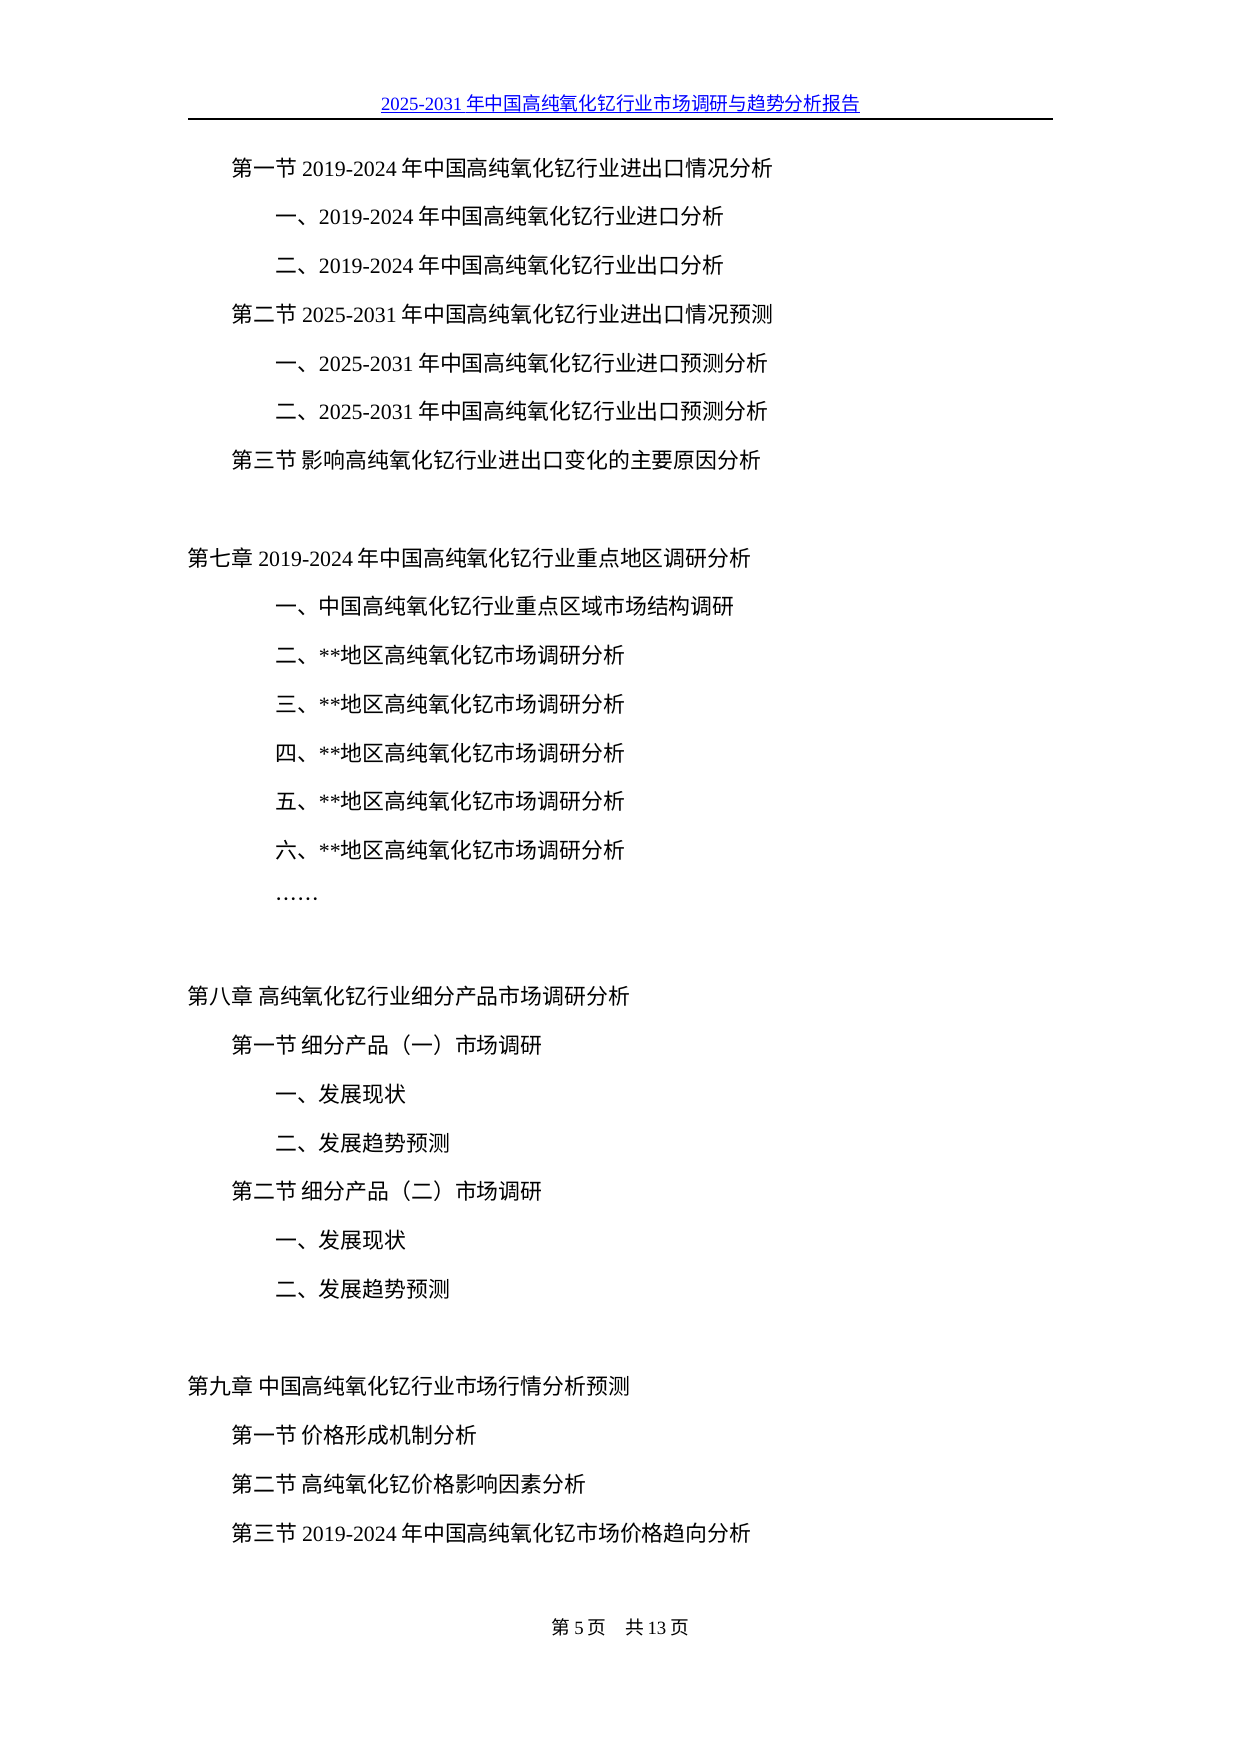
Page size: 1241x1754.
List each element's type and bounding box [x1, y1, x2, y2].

text [187, 150, 1053, 1548]
